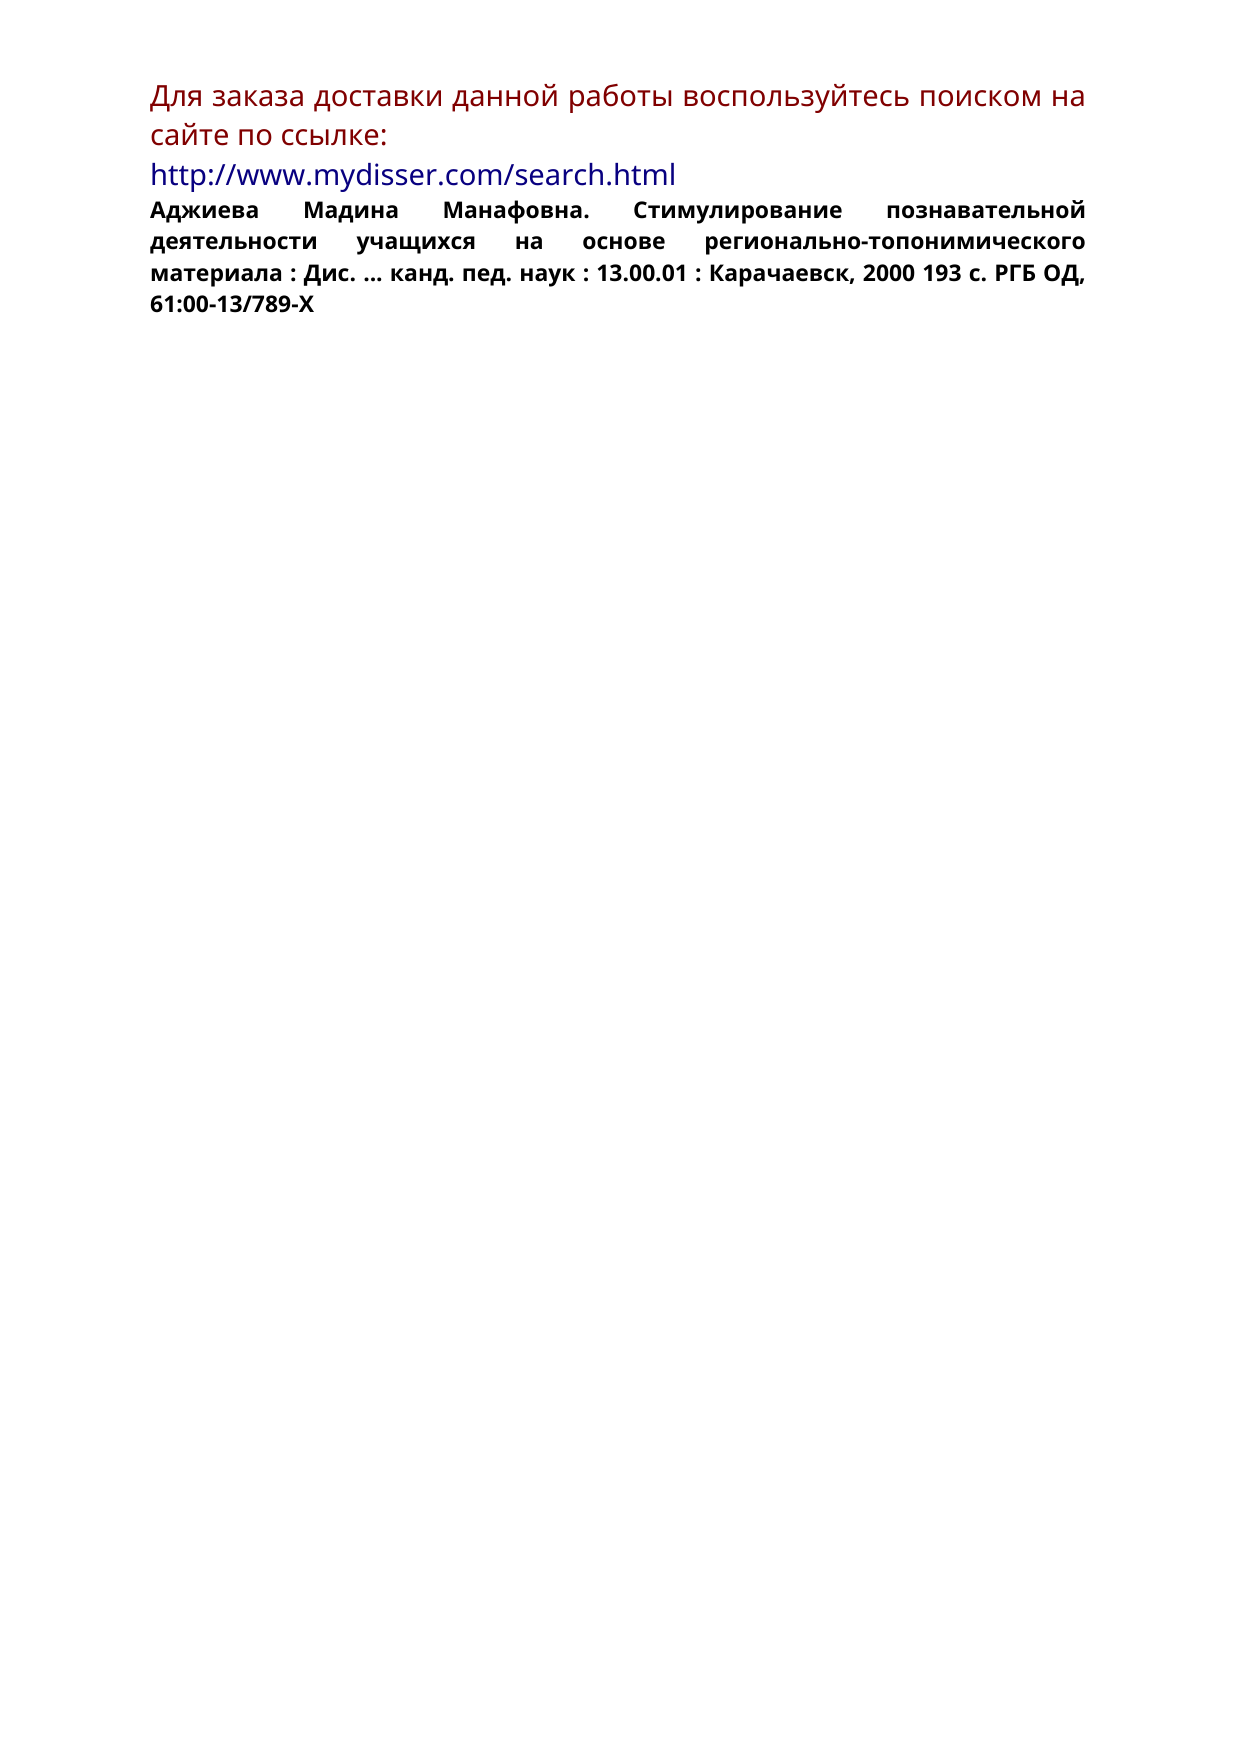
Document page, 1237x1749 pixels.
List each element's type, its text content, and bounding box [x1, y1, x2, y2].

text Аджиева Мадина Манафовна. Стимулирование познавательной деятельности учащихся на основе регионально-топонимического материала : Дис. ... канд. пед. наук : 13.00.01 : Карачаевск, 2000 193 c. РГБ ОД, 61:00-13/789-X [150, 194, 1086, 319]
